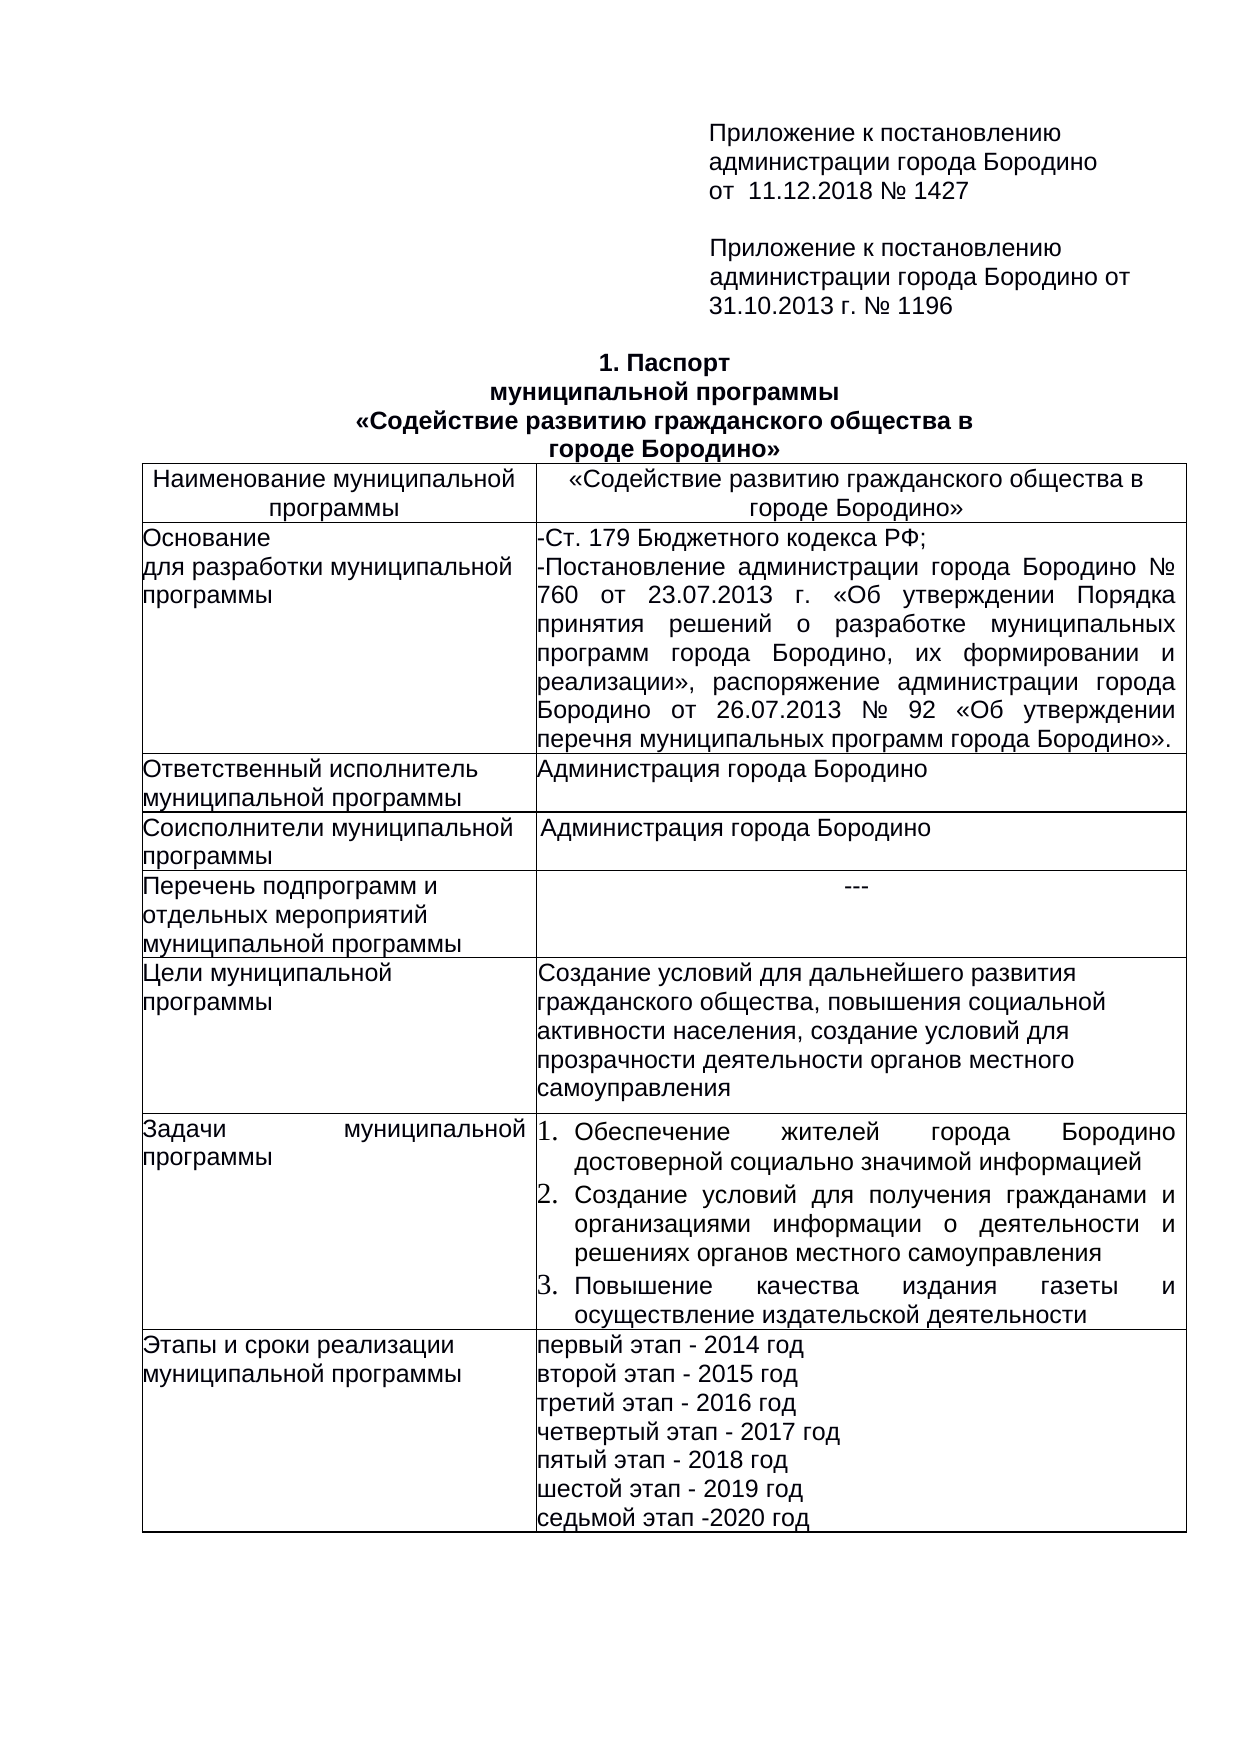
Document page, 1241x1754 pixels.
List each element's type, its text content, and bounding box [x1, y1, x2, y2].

text «Содействие развитию гражданского общества в [177, 406, 1152, 434]
table_cell Создание условий для дальнейшего развития гражданского общества, повышения социальной активности населения, создание условий для прозрачности деятельности органов местного самоуправления [537, 958, 1186, 1112]
text 1. Паспорт [177, 348, 1152, 377]
table_cell Администрация города Бородино [537, 754, 1186, 811]
text Приложение к постановлению [709, 118, 1152, 147]
table_cell Администрация города Бородино [537, 813, 1186, 870]
table_cell Основание для разработки муниципальной программы [143, 523, 536, 753]
table_cell Обеспечение жителей города Бородино достоверной социально значимой информацией Создание условий для получения гражданами и организациями информации о деятельности и решениях органов местного самоуправления Повышение качества издания газеты и осуществление издательской деятельности [537, 1114, 1186, 1329]
table_cell Соисполнители муниципальной программы [143, 813, 536, 870]
text администрации города Бородино от 31.10.2013 г. № 1196 [709, 262, 1152, 319]
text администрации города Бородино [709, 147, 1152, 176]
table_header Наименование муниципальной программы [143, 464, 536, 522]
table_cell Ответственный исполнитель муниципальной программы [143, 754, 536, 811]
table_cell Перечень подпрограмм и отдельных мероприятий муниципальной программы [143, 871, 536, 957]
text Приложение к постановлению [709, 233, 1152, 262]
table_cell Этапы и сроки реализации муниципальной программы [143, 1330, 536, 1531]
text муниципальной программы [177, 377, 1152, 406]
table_cell первый этап - 2014 год второй этап - 2015 год третий этап - 2016 год четвертый этап - 2017 год пятый этап - 2018 год шестой этап - 2019 год седьмой этап -2020 год [537, 1330, 1186, 1531]
text городе Бородино» [177, 434, 1152, 463]
table_cell -Ст. 179 Бюджетного кодекса РФ; -Постановление администрации города Бородино № 760 от 23.07.2013 г. «Об утверждении Порядка принятия решений о разработке муниципальных программ города Бородино, их формировании и реализации», распоряжение администрации города Бородино от 26.07.2013 № 92 «Об утверждении перечня муниципальных программ города Бородино». [537, 523, 1186, 753]
table_cell Задачи муниципальной программы [143, 1114, 536, 1329]
text от 11.12.2018 № 1427 [709, 176, 1152, 204]
table_cell Цели муниципальной программы [143, 958, 536, 1112]
table_cell --- [537, 871, 1186, 957]
table_header «Содействие развитию гражданского общества в городе Бородино» [537, 464, 1186, 522]
